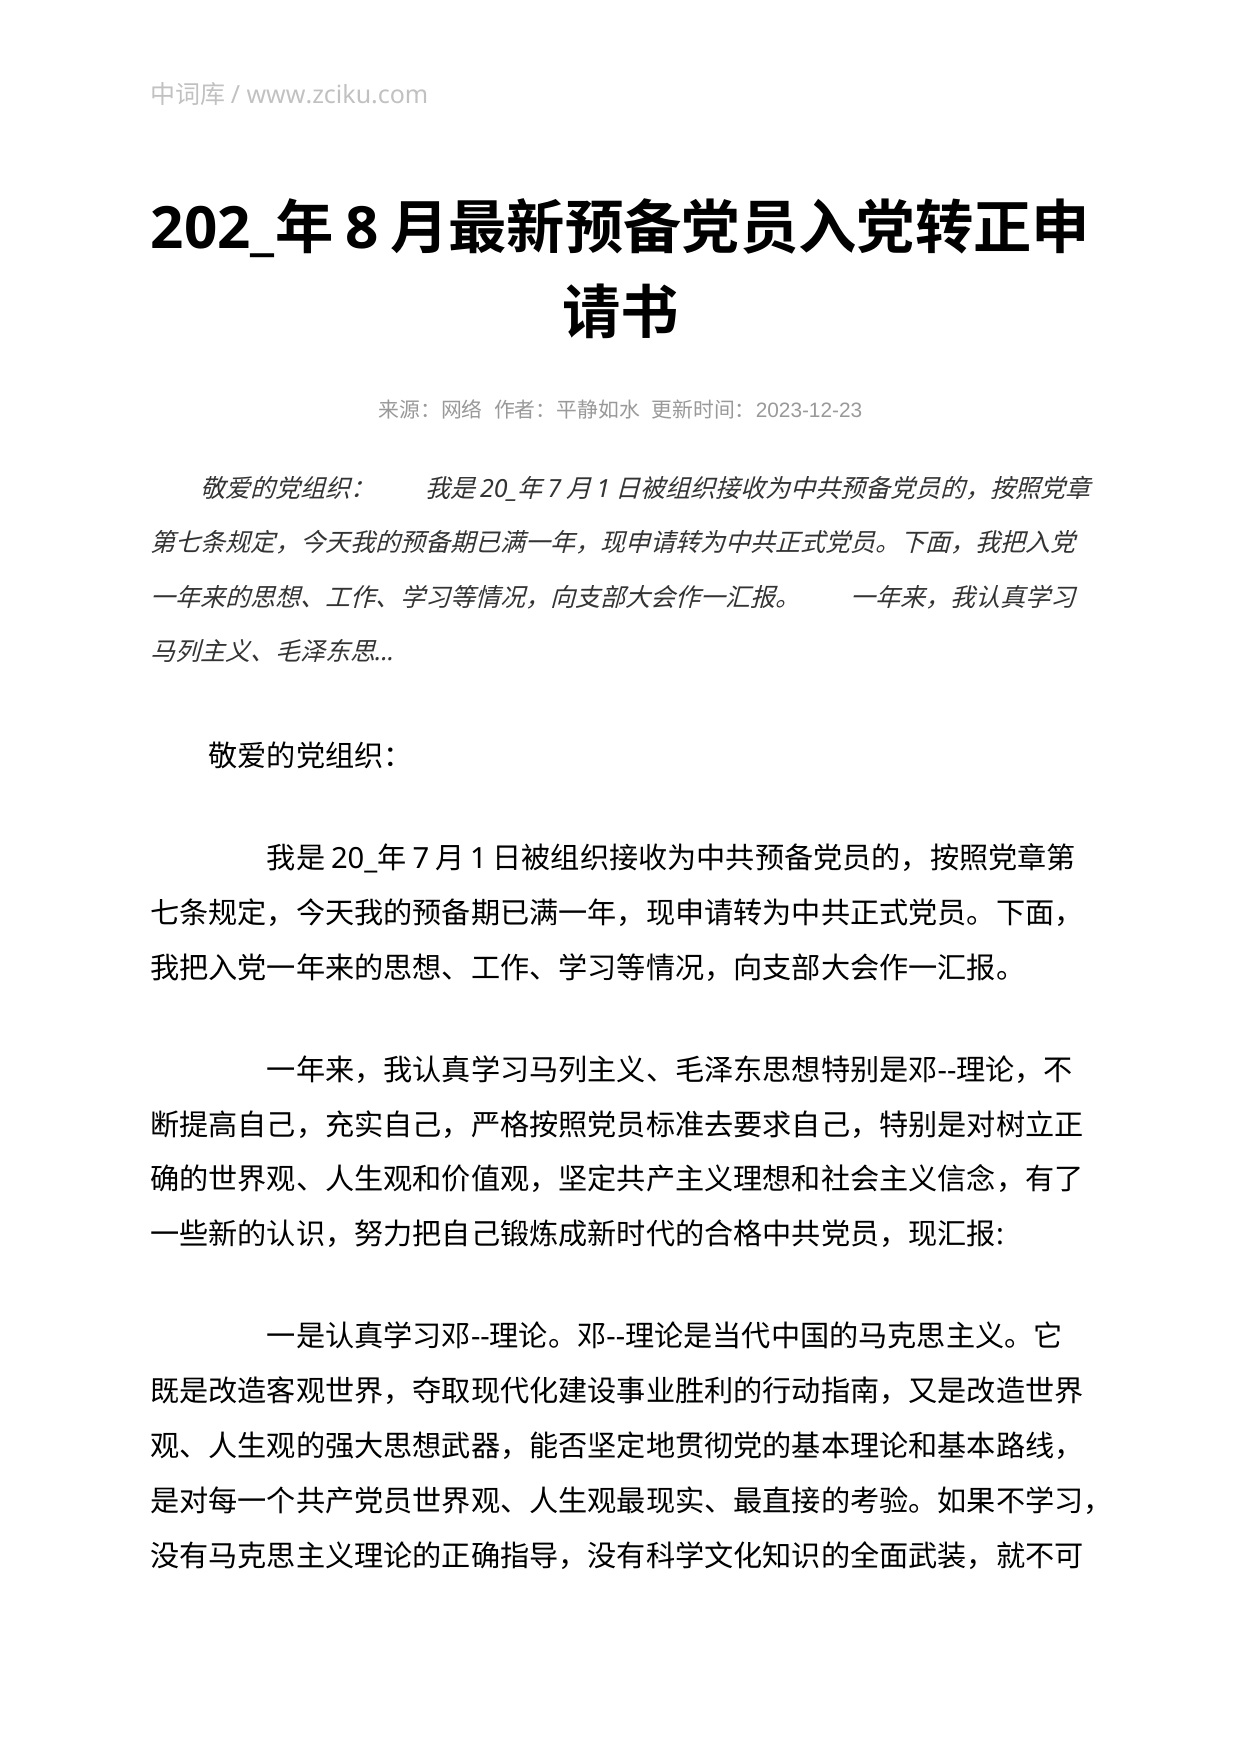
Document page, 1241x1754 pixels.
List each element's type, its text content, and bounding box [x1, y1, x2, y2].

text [150, 1313, 1090, 1575]
text 我是20_年7月1日被组织接收为中共预备党员的，按照党章第七条规定，今天我的预备期已满一年，现申请转为中共正式党员。下面，我把入党一年来的思想、工作、学习等情况，向支部大会作一汇报。 [150, 834, 1090, 987]
text 一年来，我认真学习马列主义、毛泽东思想特别是邓--理论，不断提高自己，充实自己，严格按照党员标准去要求自己，特别是对树立正确的世界观、人生观和价值观，坚定共产主义理想和社会主义信念，有了一些新的认识，努力把自己锻炼成新时代的合格中共党员，现汇报: [150, 1046, 1090, 1253]
subtitle 202_年8月最新预备党员入党转正申请书 [150, 181, 1090, 351]
text 来源：网络 作者：平静如水 更新时间：2023-12-23 [150, 397, 1090, 421]
text 敬爱的党组织： 我是20_年7月1日被组织接收为中共预备党员的，按照党章第七条规定，今天我的预备期已满一年，现申请转为中共正式党员。下面，我把入党一年来的思想、工作、学习等情况，向支部大会作一汇报。 一年来，我认真学习马列主义、毛泽东思... [150, 468, 1090, 668]
text 敬爱的党组织： [150, 733, 1090, 775]
